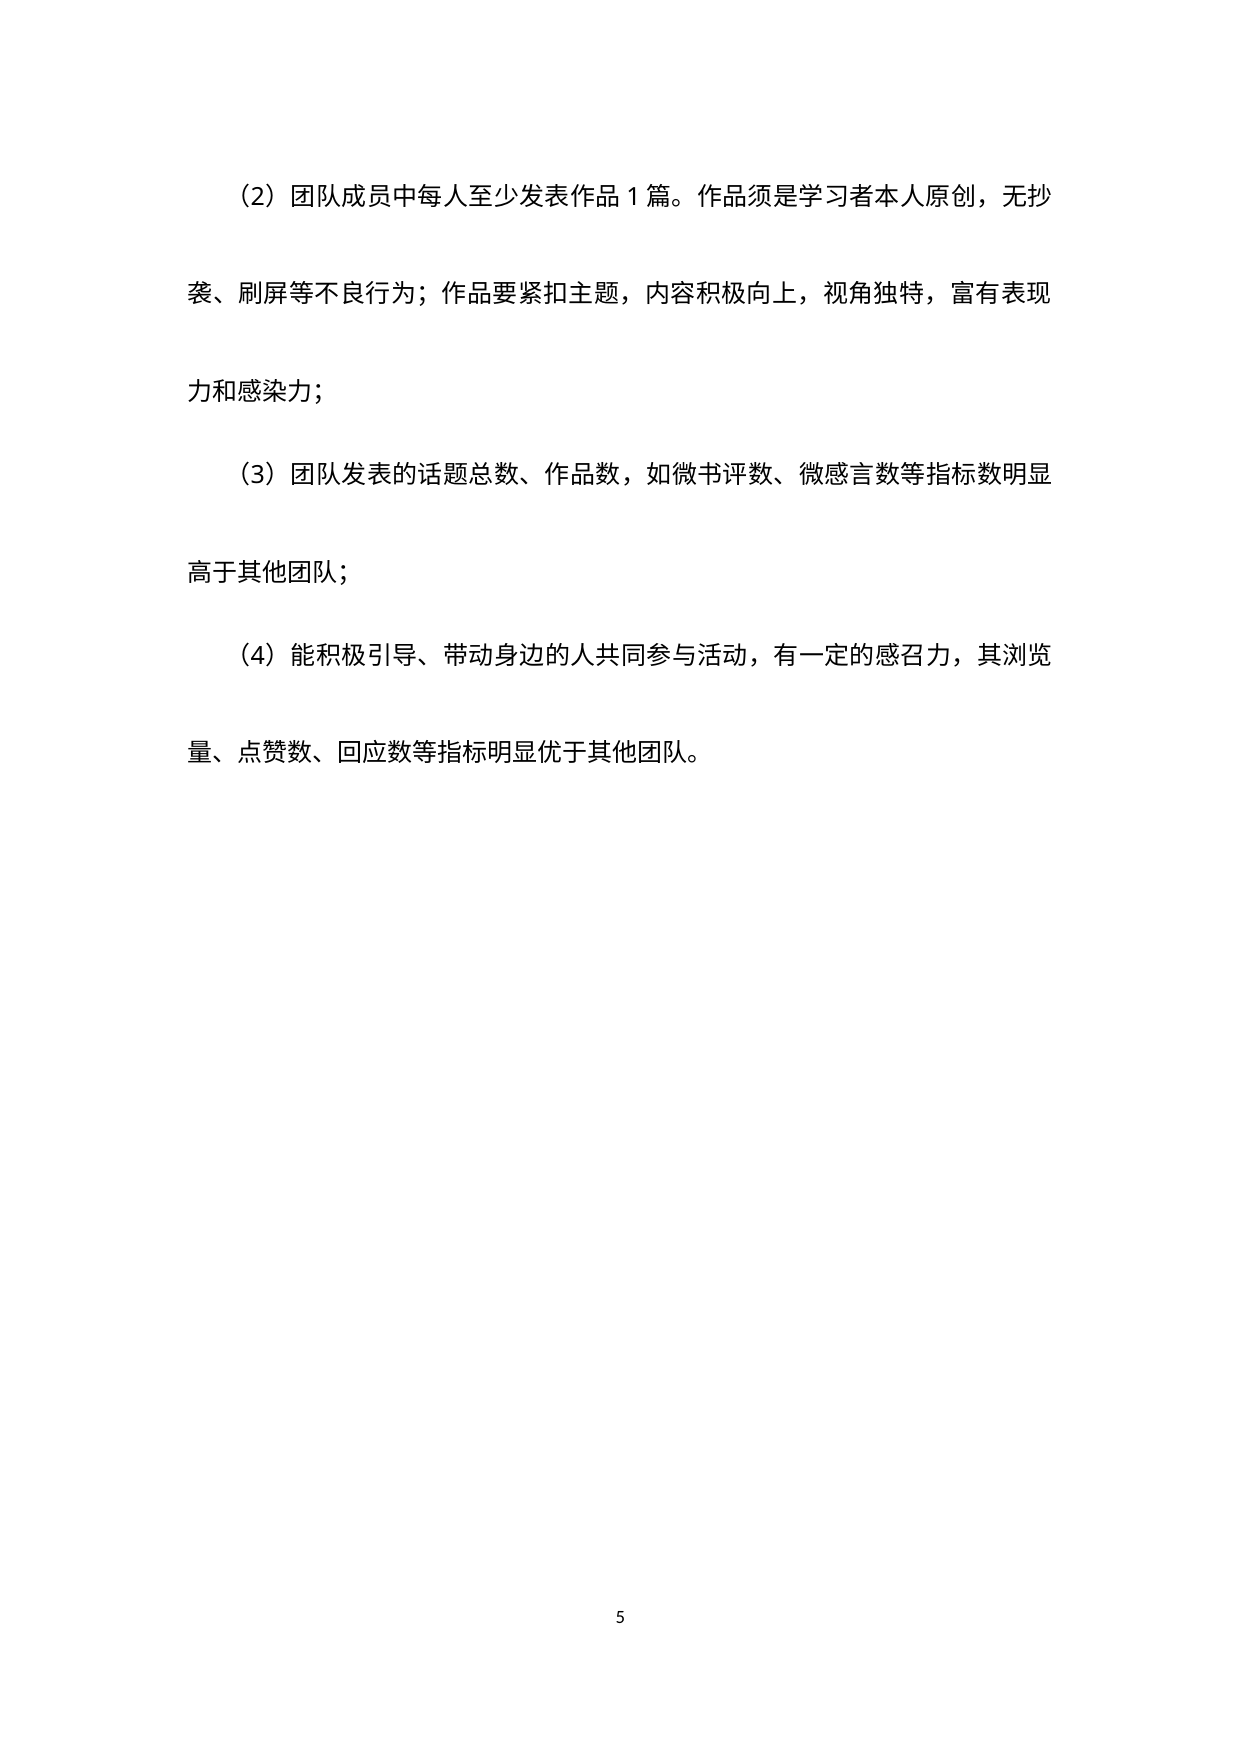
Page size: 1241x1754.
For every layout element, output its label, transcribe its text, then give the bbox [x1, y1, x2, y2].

text （2）团队成员中每人至少发表作品1篇。作品须是学习者本人原创，无抄袭、刷屏等不良行为；作品要紧扣主题，内容积极向上，视角独特，富有表现力和感染力； [187, 162, 1053, 422]
text （3）团队发表的话题总数、作品数，如微书评数、微感言数等指标数明显高于其他团队； [187, 440, 1053, 603]
text （4）能积极引导、带动身边的人共同参与活动，有一定的感召力，其浏览量、点赞数、回应数等指标明显优于其他团队。 [187, 621, 1053, 783]
